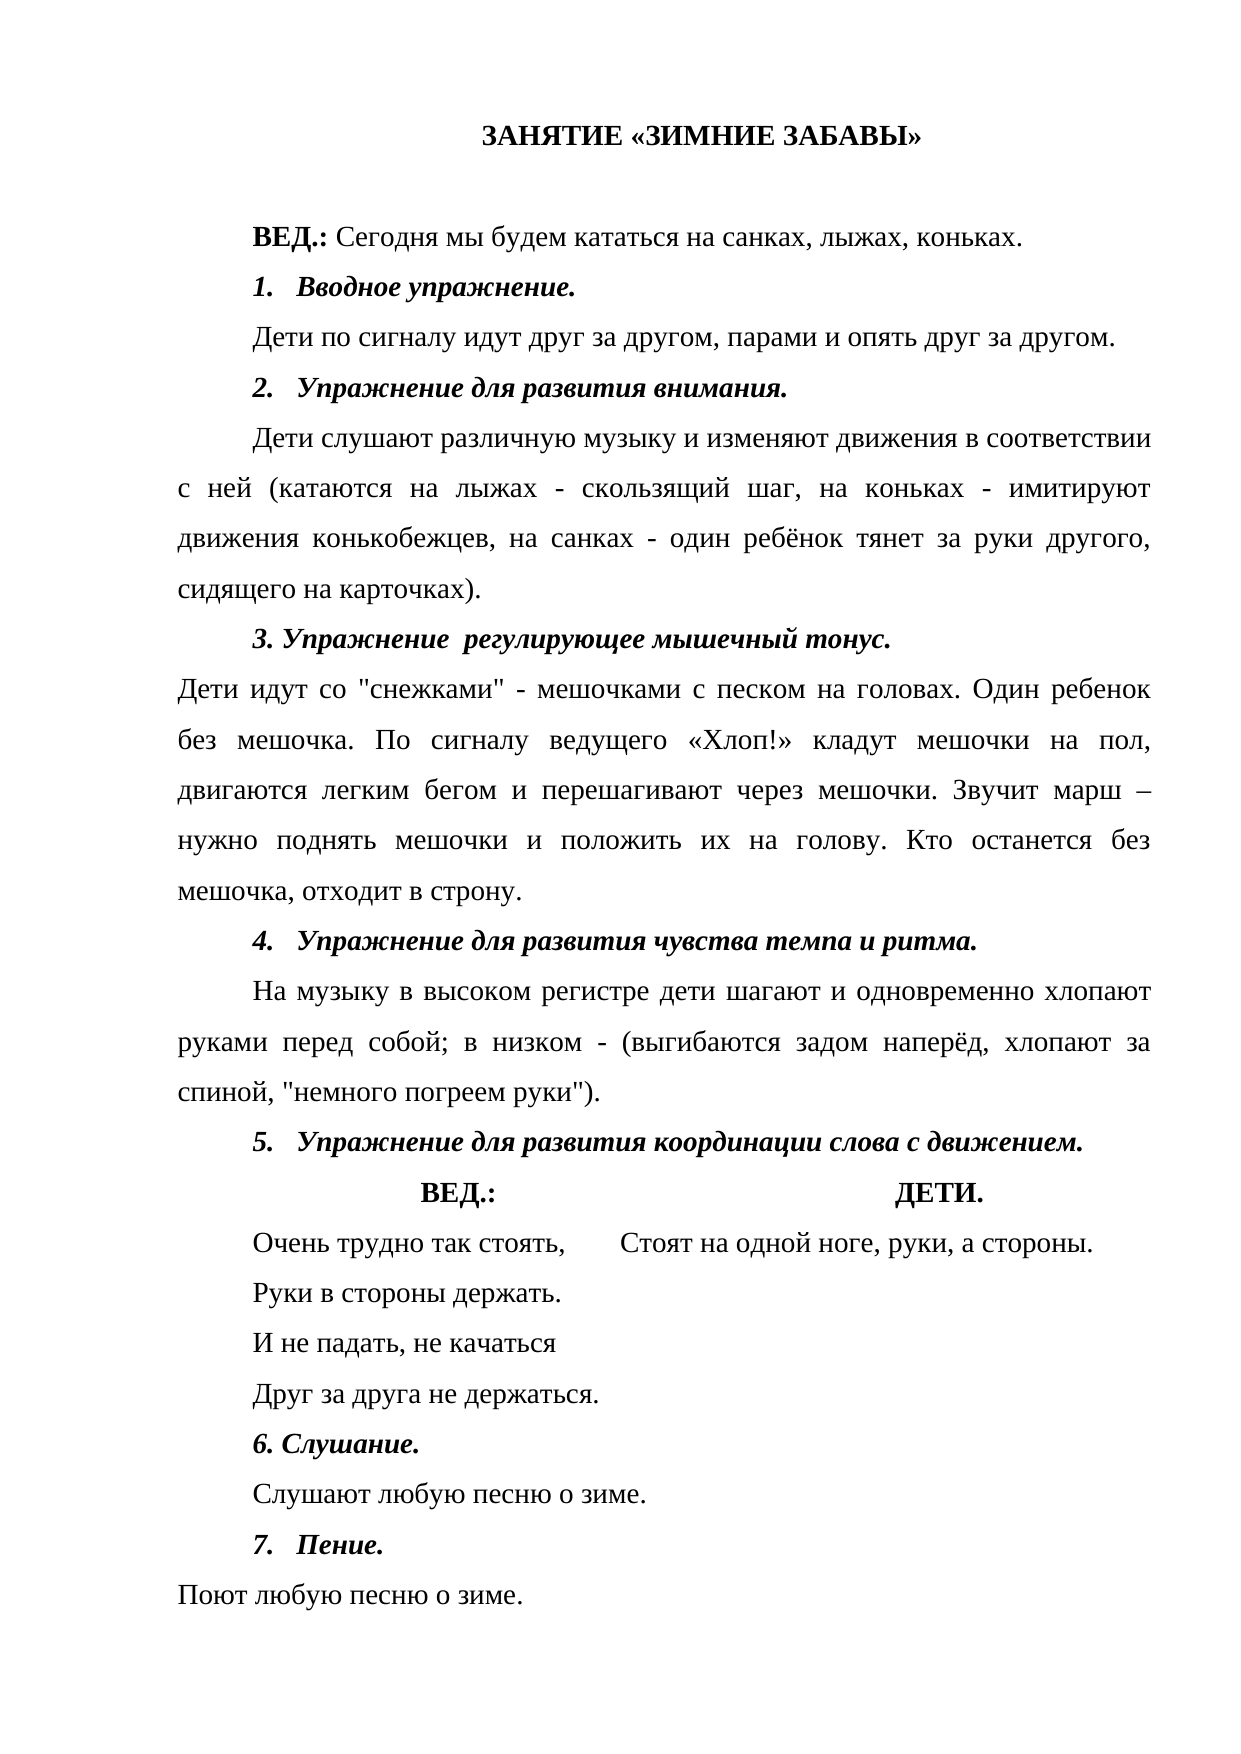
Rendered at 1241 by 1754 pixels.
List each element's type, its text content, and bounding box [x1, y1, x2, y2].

text И не падать, не качаться [177, 1326, 1152, 1359]
text Дети слушают различную музыку и изменяют движения в соответствии с ней (катаются на лыжах - скользящий шаг, на коньках - имитируют движения конькобежцев, на санках - один ребёнок тянет за руки другого, сидящего на карточках). [177, 420, 1152, 604]
text Дети по сигналу идут друг за другом, парами и опять друг за другом. [177, 319, 1152, 353]
text ЗАНЯТИЕ «ЗИМНИЕ ЗАБАВЫ» [177, 118, 1152, 152]
text 1. Вводное упражнение. [177, 269, 1152, 303]
text Руки в стороны держать. [177, 1275, 1152, 1309]
text Друг за друга не держаться. [177, 1376, 1152, 1409]
text 7. Пение. Поют любую песню о зиме. [177, 1527, 1152, 1611]
text Очень трудно так стоять, Стоят на одной ноге, руки, а стороны. [177, 1225, 1152, 1258]
text ВЕД.: Сегодня мы будем кататься на санках, лыжах, коньках. [177, 219, 1152, 252]
text 4. Упражнение для развития чувства темпа и ритма. [177, 923, 1152, 957]
text Слушают любую песню о зиме. [177, 1477, 1152, 1510]
text 3. Упражнение регулирующее мышечный тонус. Дети идут со "снежками" - мешочками с песком на головах. Один ребенок без мешочка. По сигналу ведущего «Хлоп!» кладут мешочки на пол, двигаются легким бегом и перешагивают через мешочки. Звучит марш – нужно поднять мешочки и положить их на голову. Кто останется без мешочка, отходит в строну. [177, 621, 1152, 906]
text 6. Слушание. [177, 1426, 1152, 1460]
text На музыку в высоком регистре дети шагают и одновременно хлопают руками перед собой; в низком - (выгибаются задом наперёд, хлопают за спиной, "немного погреем руки"). [177, 973, 1152, 1108]
text 2. Упражнение для развития внимания. [177, 370, 1152, 403]
text ВЕД.: ДЕТИ. [177, 1175, 1152, 1208]
text 5. Упражнение для развития координации слова с движением. [177, 1124, 1152, 1158]
